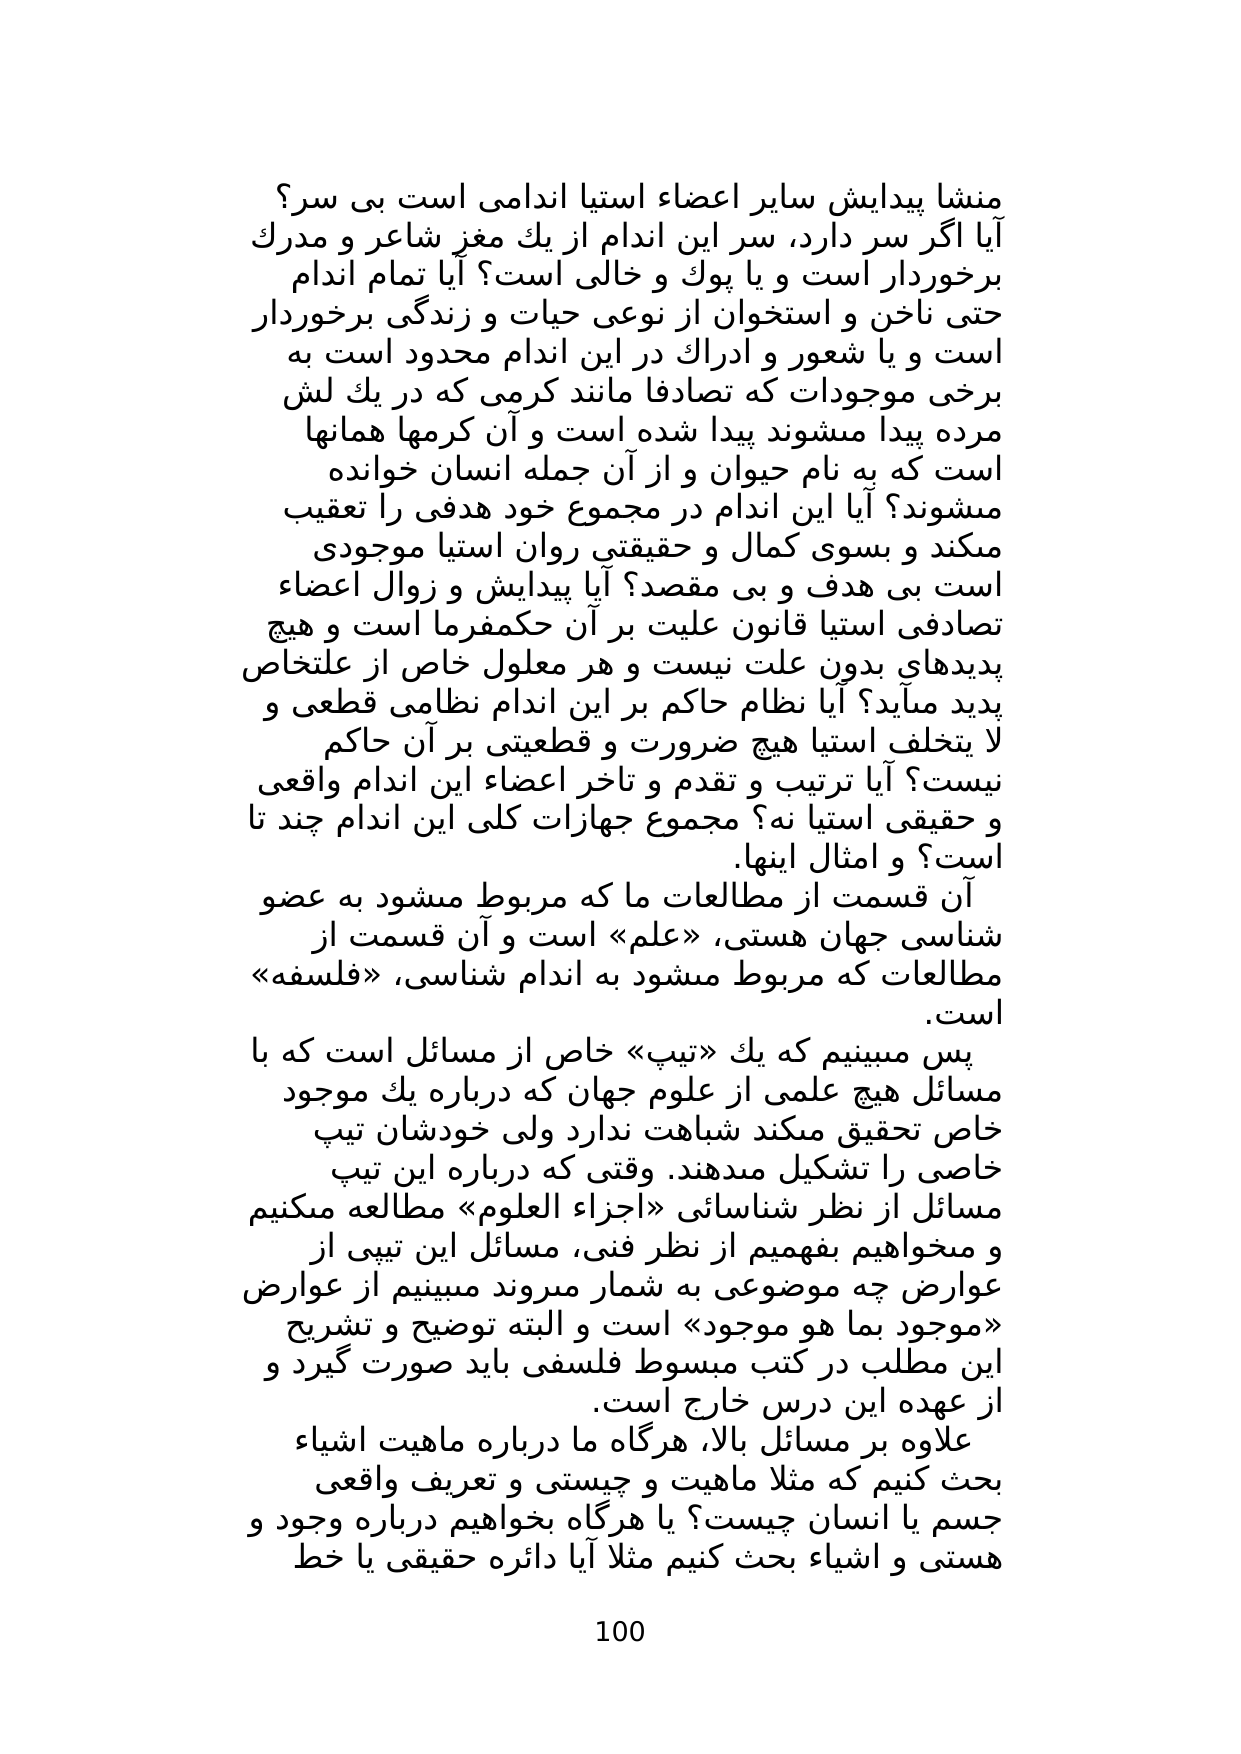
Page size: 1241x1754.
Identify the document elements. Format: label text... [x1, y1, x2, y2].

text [236, 1421, 1004, 1576]
text آن قسمت از مطالعات ما كه مربوط مى‏شود به عضو شناسى جهان هستى، «علم‏» است و آن قسمت از مطالعات كه مربوط مى‏شود به اندام شناسى، «فلسفه‏» است. [236, 877, 1004, 1032]
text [236, 177, 1004, 877]
text پس مى‏بينيم كه يك «تيپ‏» خاص از مسائل است كه با مسائل هيچ علمى از علوم جهان كه درباره يك موجود خاص تحقيق مى‏كند شباهت ندارد ولى خودشان تيپ خاصى را تشكيل مى‏دهند. وقتى كه درباره اين تيپ مسائل از نظر شناسائى «اجزاء العلوم‏» مطالعه مى‏كنيم و مى‏خواهيم بفهميم از نظر فنى، مسائل اين تيپى از عوارض چه موضوعى به شمار مى‏روند مى‏بينيم از عوارض «موجود بما هو موجود» است و البته توضيح و تشريح اين مطلب در كتب مبسوط فلسفى بايد صورت گيرد و از عهده اين درس خارج است. [236, 1032, 1004, 1421]
